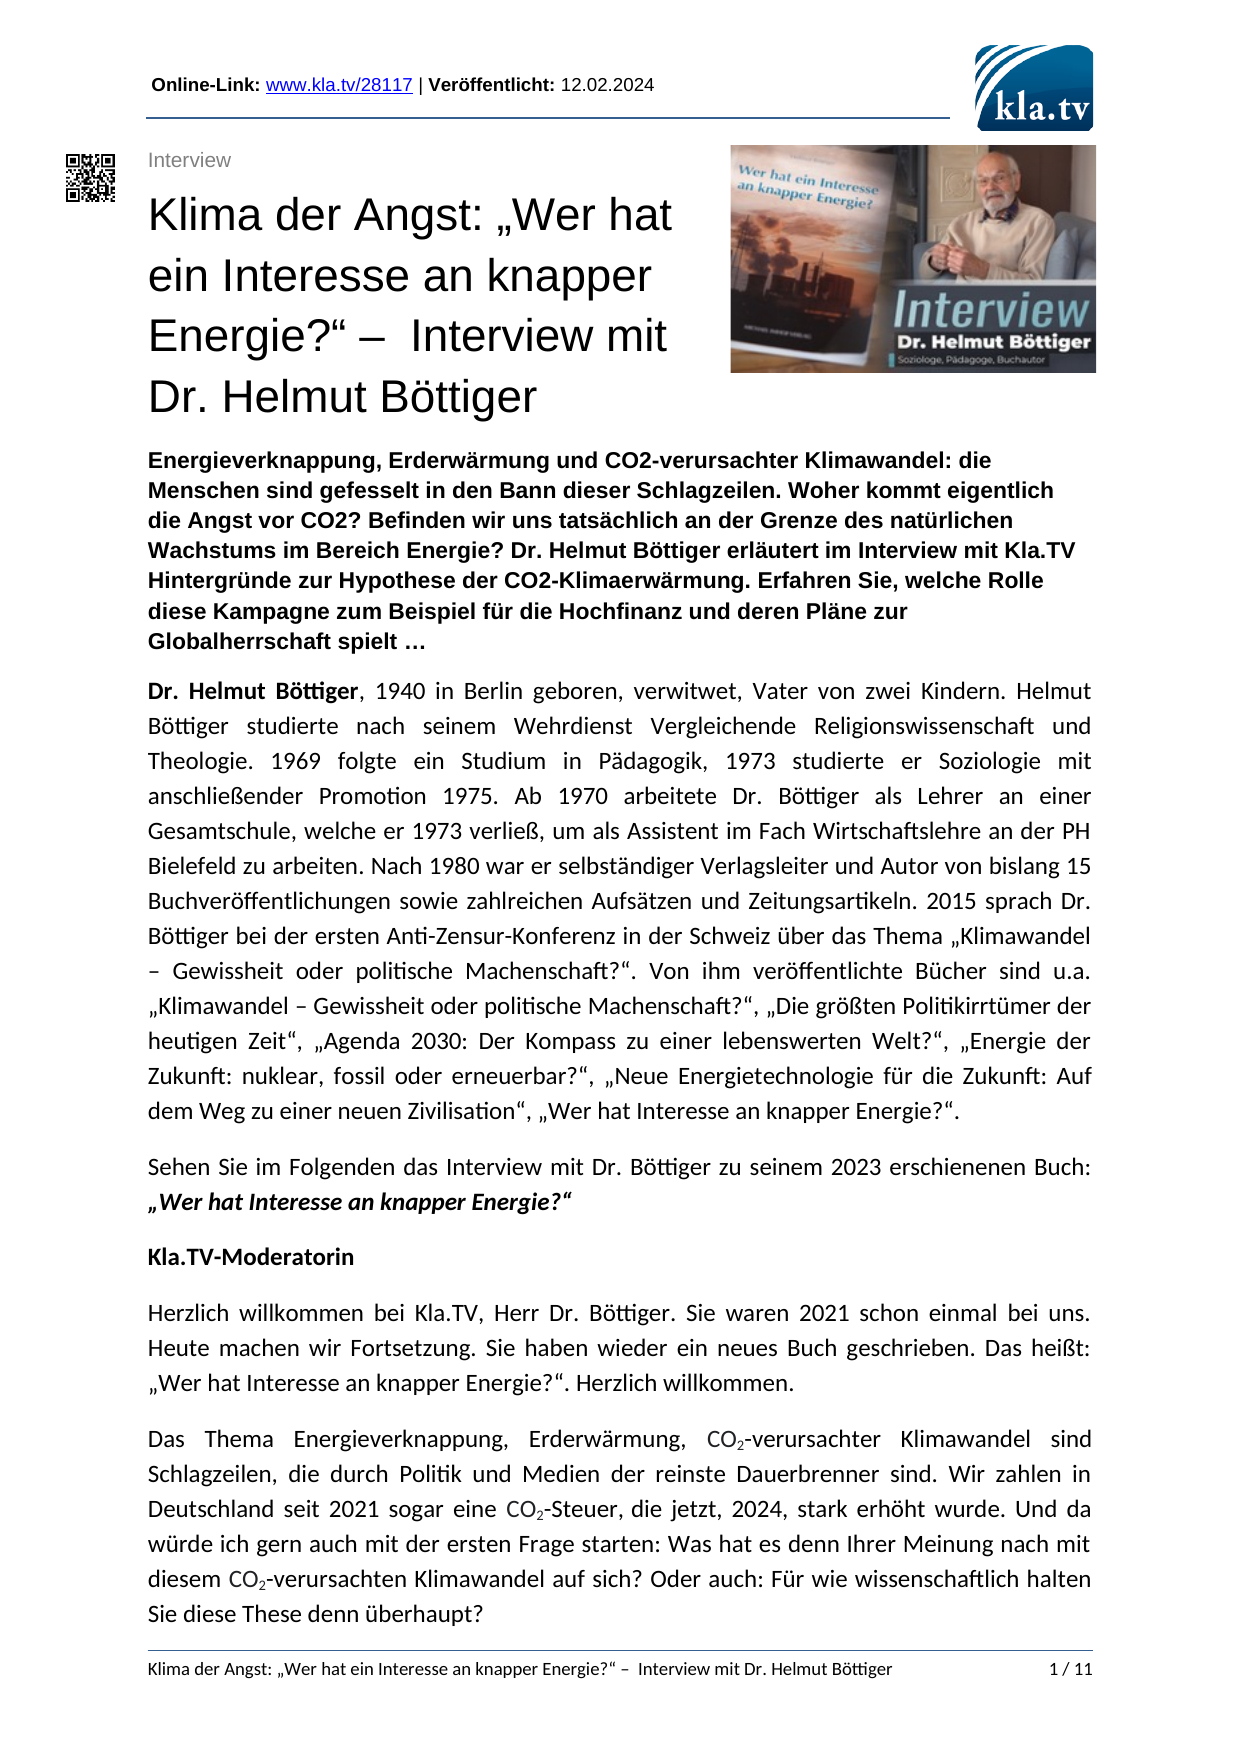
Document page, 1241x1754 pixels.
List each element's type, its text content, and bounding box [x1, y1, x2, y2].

text Dr. Helmut Böttiger, 1940 in Berlin geboren, verwitwet, Vater von zwei Kindern. Helmut Böttiger studierte nach seinem Wehrdienst Vergleichende Religionswissenschaft und Theologie. 1969 folgte ein Studium in Pädagogik, 1973 studierte er Soziologie mit anschließender Promotion 1975. Ab 1970 arbeitete Dr. Böttiger als Lehrer an einer Gesamtschule, welche er 1973 verließ, um als Assistent im Fach Wirtschaftslehre an der PH Bielefeld zu arbeiten. Nach 1980 war er selbständiger Verlagsleiter und Autor von bislang 15 Buchveröffentlichungen sowie zahlreichen Aufsätzen und Zeitungsartikeln. 2015 sprach Dr. Böttiger bei der ersten Anti-Zensur-Konferenz in der Schweiz über das Thema „Klimawandel – Gewissheit oder politische Machenschaft?“. Von ihm veröffentlichte Bücher sind u.a. „Klimawandel – Gewissheit oder politische Machenschaft?“, „Die größten Politikirrtümer der heutigen Zeit“, „Agenda 2030: Der Kompass zu einer lebenswerten Welt?“, „Energie der Zukunft: nuklear, fossil oder erneuerbar?“, „Neue Energietechnologie für die Zukunft: Auf dem Weg zu einer neuen Zivilisation“, „Wer hat Interesse an knapper Energie?“. [148, 675, 1093, 1125]
text Kla.TV-Moderatorin [148, 1241, 1093, 1272]
text Herzlich willkommen bei Kla.TV, Herr Dr. Böttiger. Sie waren 2021 schon einmal bei uns. Heute machen wir Fortsetzung. Sie haben wieder ein neues Buch geschrieben. Das heißt: „Wer hat Interesse an knapper Energie?“. Herzlich willkommen. [148, 1297, 1093, 1398]
text Energieverknappung, Erderwärmung und CO2-verursachter Klimawandel: die Menschen sind gefesselt in den Bann dieser Schlagzeilen. Woher kommt eigentlich die Angst vor CO2? Befinden wir uns tatsächlich an der Grenze des natürlichen Wachstums im Bereich Energie? Dr. Helmut Böttiger erläutert im Interview mit Kla.TV Hintergründe zur Hypothese der CO2-Klimaerwärmung. Erfahren Sie, welche Rolle diese Kampagne zum Beispiel für die Hochfinanz und deren Pläne zur Globalherrschaft spielt … [148, 447, 1093, 654]
text Interview [148, 148, 1093, 172]
text Klima der Angst: „Wer hat ein Interesse an knapper Energie?“ – Interview mit Dr. Helmut Böttiger [148, 188, 1093, 422]
text Sehen Sie im Folgenden das Interview mit Dr. Böttiger zu seinem 2023 erschienenen Buch: „Wer hat Interesse an knapper Energie?“ [148, 1151, 1093, 1216]
text Das Thema Energieverknappung, Erderwärmung, CO2-verursachter Klimawandel sind Schlagzeilen, die durch Politik und Medien der reinste Dauerbrenner sind. Wir zahlen in Deutschland seit 2021 sogar eine CO2-Steuer, die jetzt, 2024, stark erhöht wurde. Und da würde ich gern auch mit der ersten Frage starten: Was hat es denn Ihrer Meinung nach mit diesem CO2-verursachten Klimawandel auf sich? Oder auch: Für wie wissenschaftlich halten Sie diese These denn überhaupt? [148, 1423, 1093, 1629]
picture [58, 146, 118, 206]
